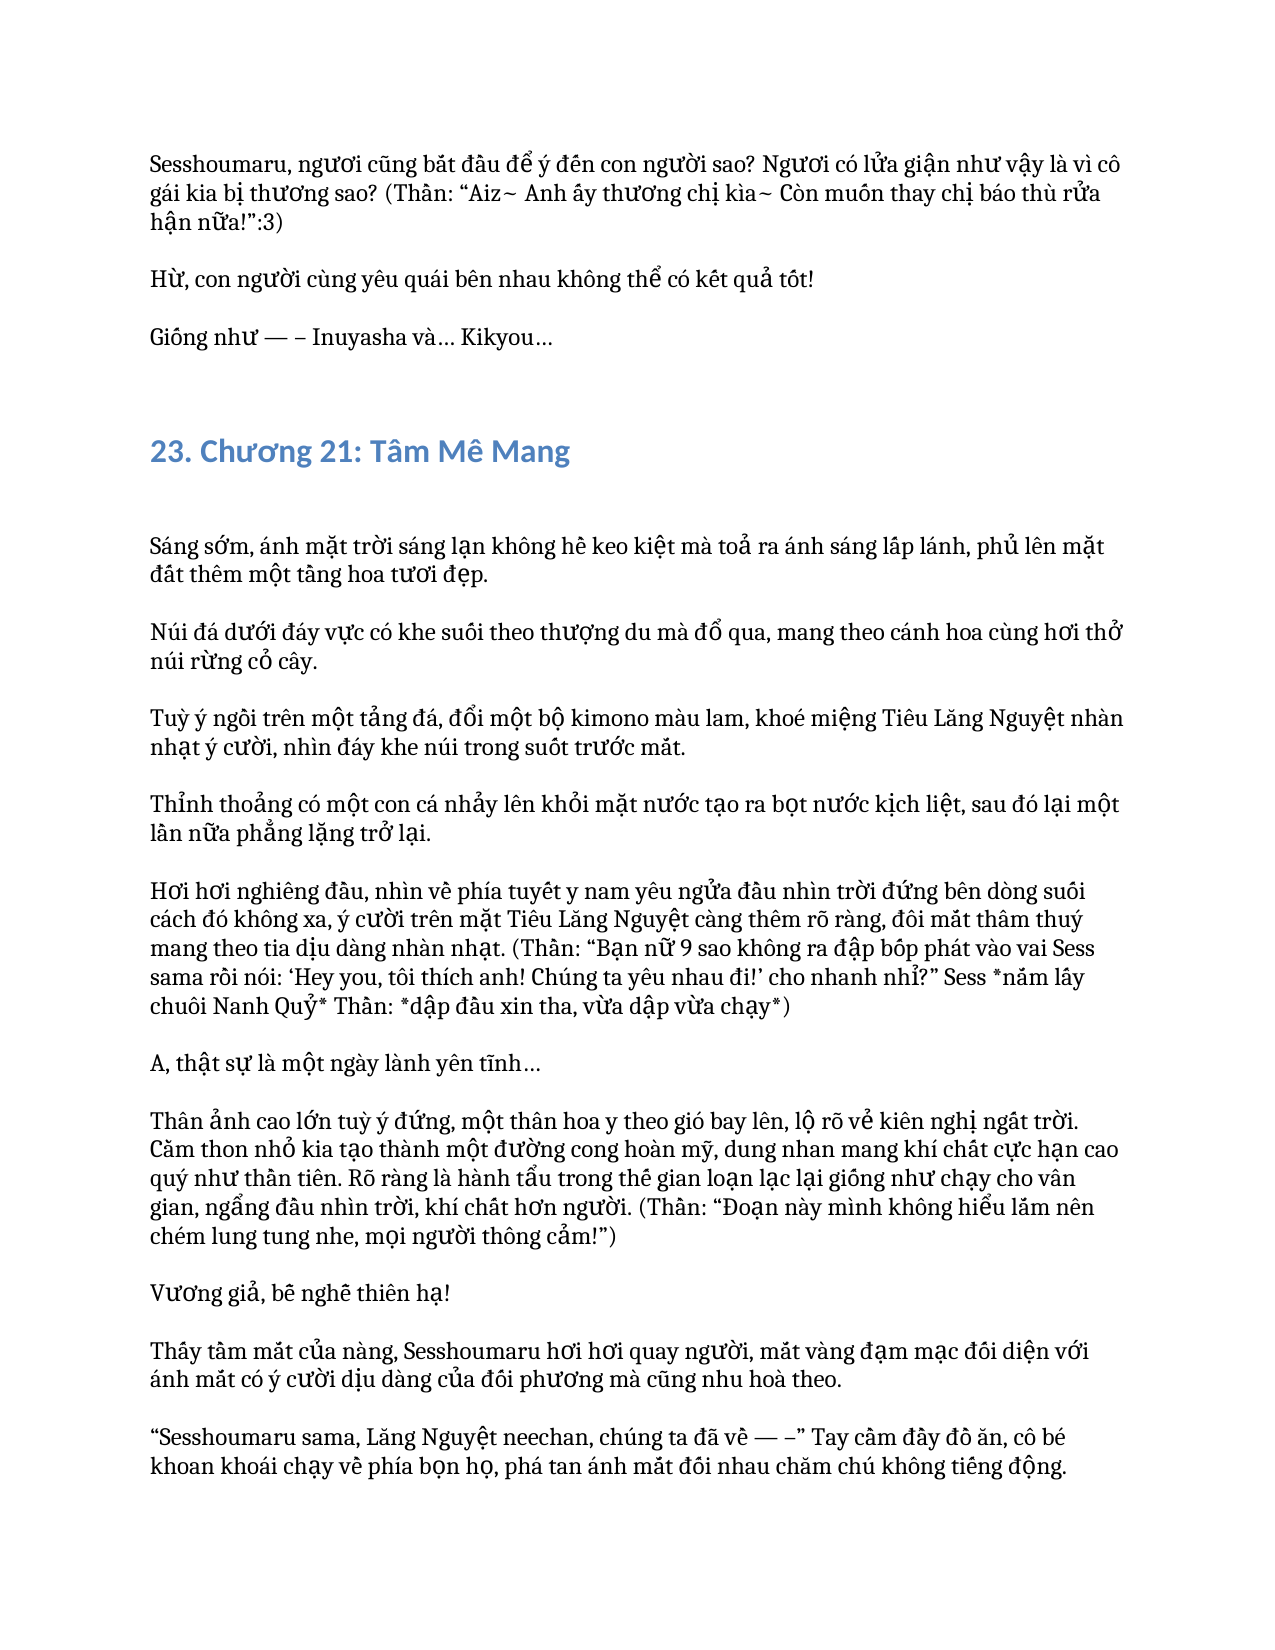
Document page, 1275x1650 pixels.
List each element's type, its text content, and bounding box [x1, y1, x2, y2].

subtitle 23. Chương 21: Tâm Mê Mang [150, 429, 1125, 470]
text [150, 474, 1125, 1480]
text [150, 150, 1125, 409]
